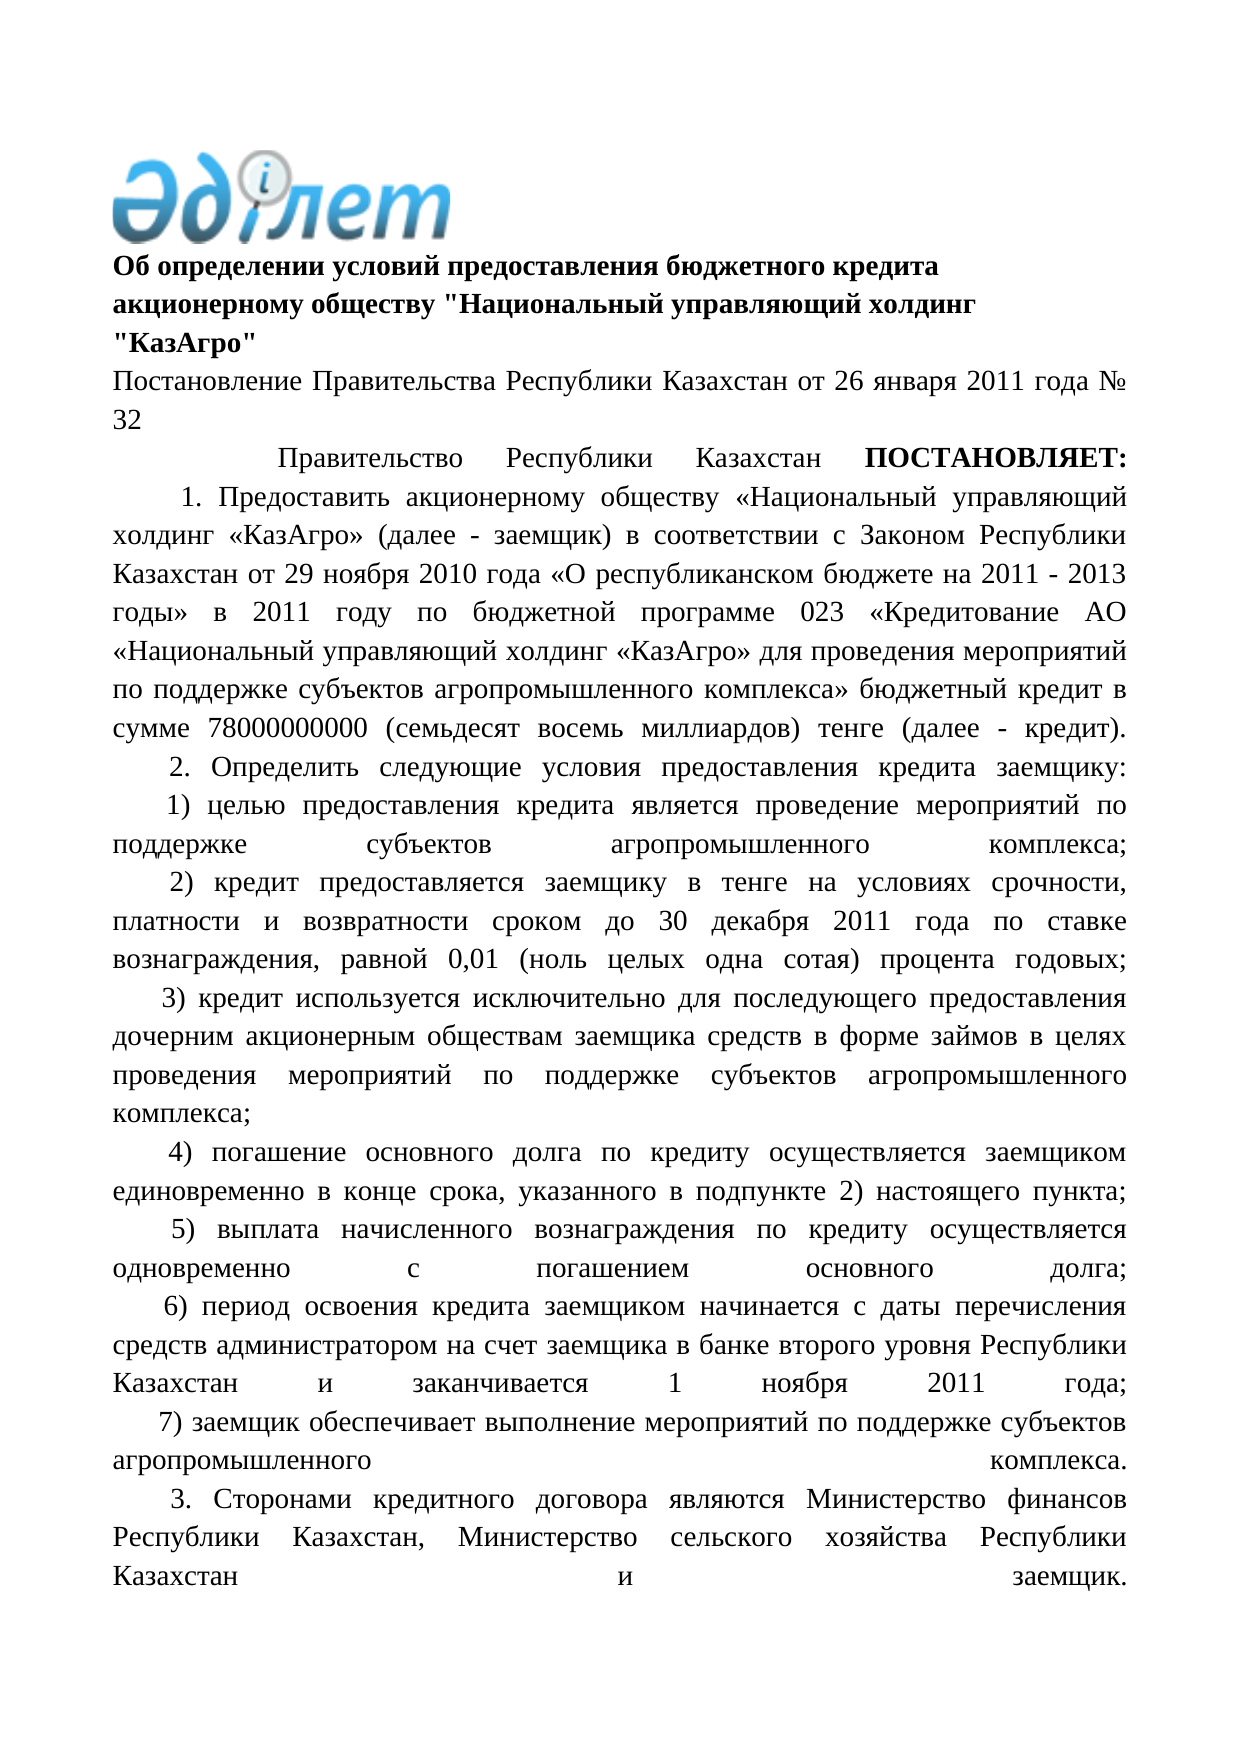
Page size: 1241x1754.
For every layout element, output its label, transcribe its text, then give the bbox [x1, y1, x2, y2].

text Об определении условий предоставления бюджетного кредита акционерному обществу "Национальный управляющий холдинг "КазАгро" [112, 248, 1128, 358]
text Постановление Правительства Республики Казахстан от 26 января 2011 года № 32 [112, 363, 1128, 435]
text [112, 440, 1128, 1592]
picture [112, 150, 451, 244]
